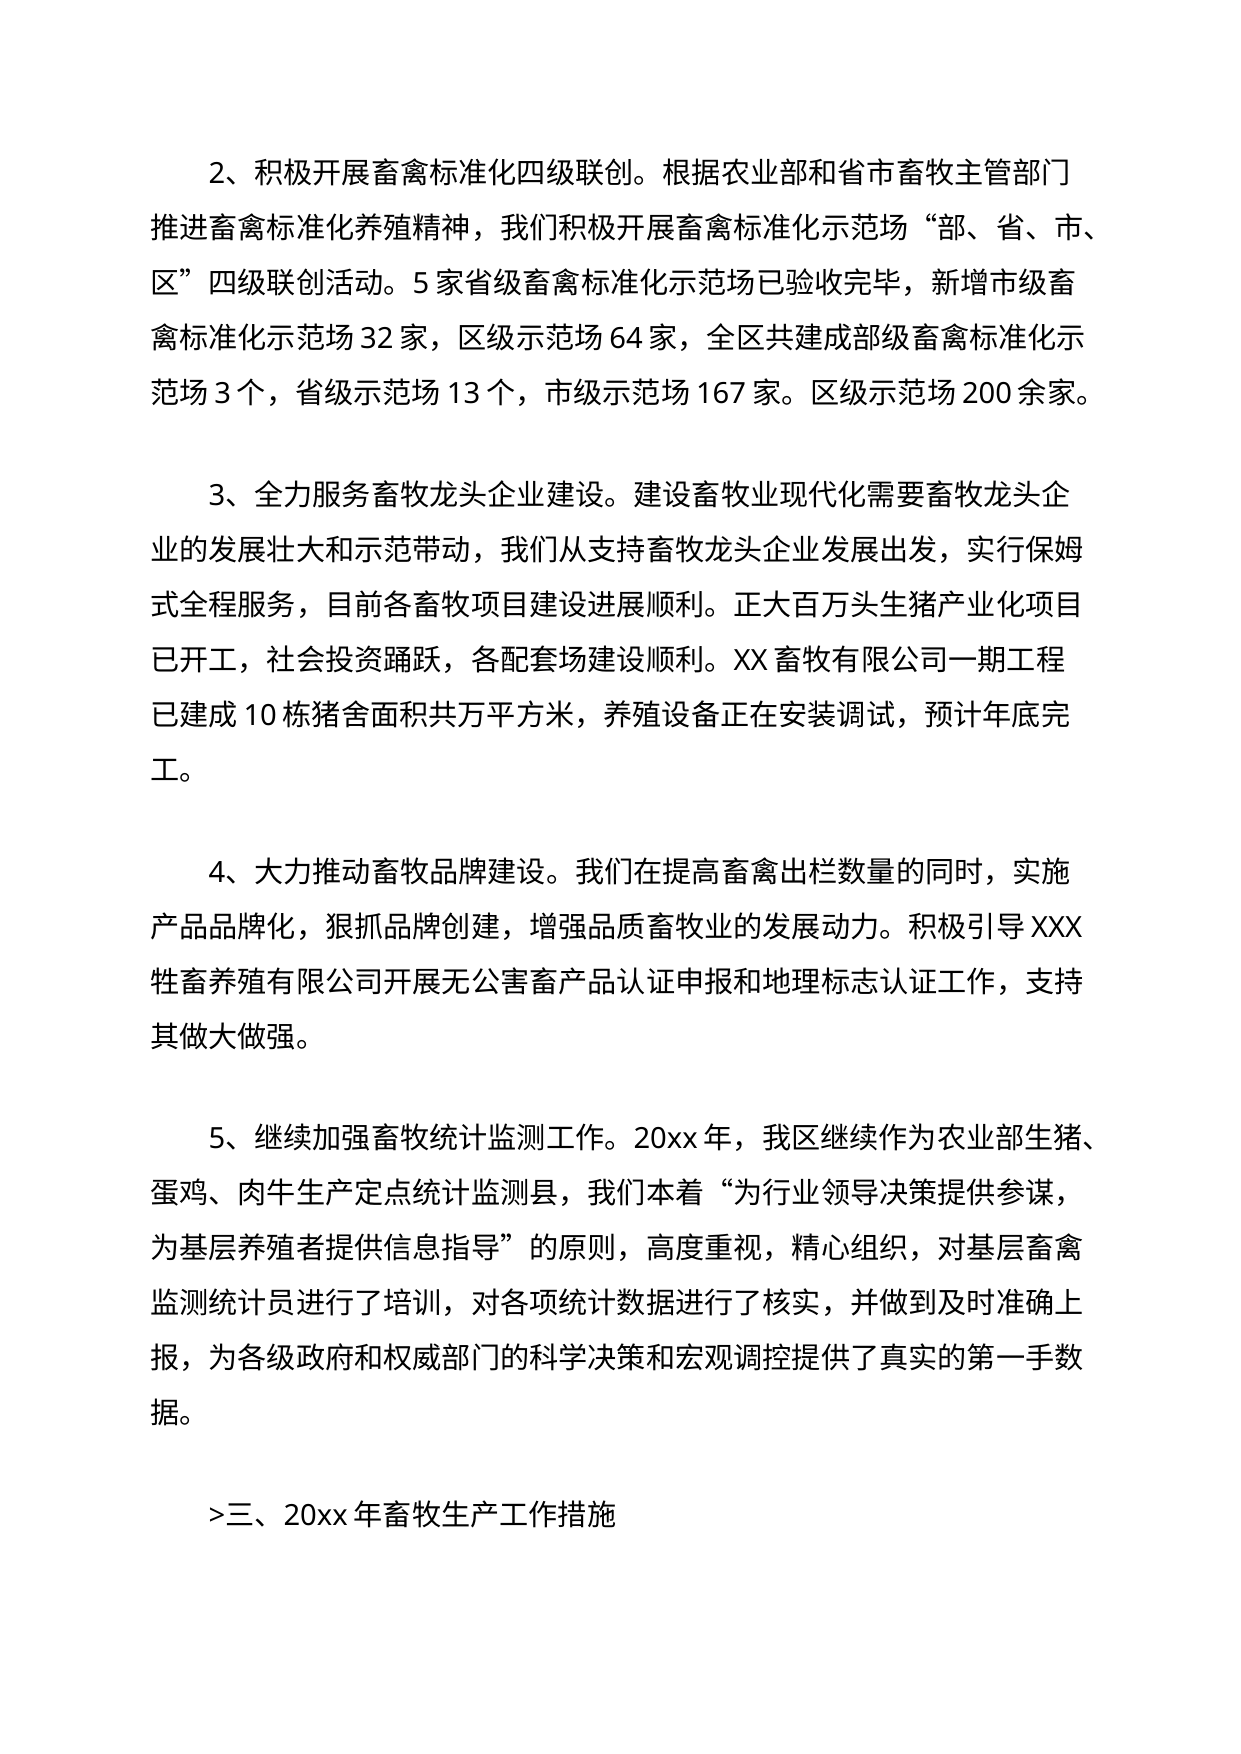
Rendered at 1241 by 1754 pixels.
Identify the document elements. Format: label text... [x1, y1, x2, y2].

text 3、全力服务畜牧龙头企业建设。建设畜牧业现代化需要畜牧龙头企业的发展壮大和示范带动，我们从支持畜牧龙头企业发展出发，实行保姆式全程服务，目前各畜牧项目建设进展顺利。正大百万头生猪产业化项目已开工，社会投资踊跃，各配套场建设顺利。XX畜牧有限公司一期工程已建成10栋猪舍面积共万平方米，养殖设备正在安装调试，预计年底完工。 [150, 472, 1090, 789]
text 2、积极开展畜禽标准化四级联创。根据农业部和省市畜牧主管部门推进畜禽标准化养殖精神，我们积极开展畜禽标准化示范场“部、省、市、区”四级联创活动。5家省级畜禽标准化示范场已验收完毕，新增市级畜禽标准化示范场32家，区级示范场64家，全区共建成部级畜禽标准化示范场3个，省级示范场13个，市级示范场167家。区级示范场200余家。 [150, 150, 1090, 412]
text 5、继续加强畜牧统计监测工作。20xx年，我区继续作为农业部生猪、蛋鸡、肉牛生产定点统计监测县，我们本着“为行业领导决策提供参谋，为基层养殖者提供信息指导”的原则，高度重视，精心组织，对基层畜禽监测统计员进行了培训，对各项统计数据进行了核实，并做到及时准确上报，为各级政府和权威部门的科学决策和宏观调控提供了真实的第一手数据。 [150, 1115, 1090, 1432]
text 4、大力推动畜牧品牌建设。我们在提高畜禽出栏数量的同时，实施产品品牌化，狠抓品牌创建，增强品质畜牧业的发展动力。积极引导XXX牲畜养殖有限公司开展无公害畜产品认证申报和地理标志认证工作，支持其做大做强。 [150, 848, 1090, 1056]
text >三、20xx年畜牧生产工作措施 [150, 1491, 1090, 1534]
